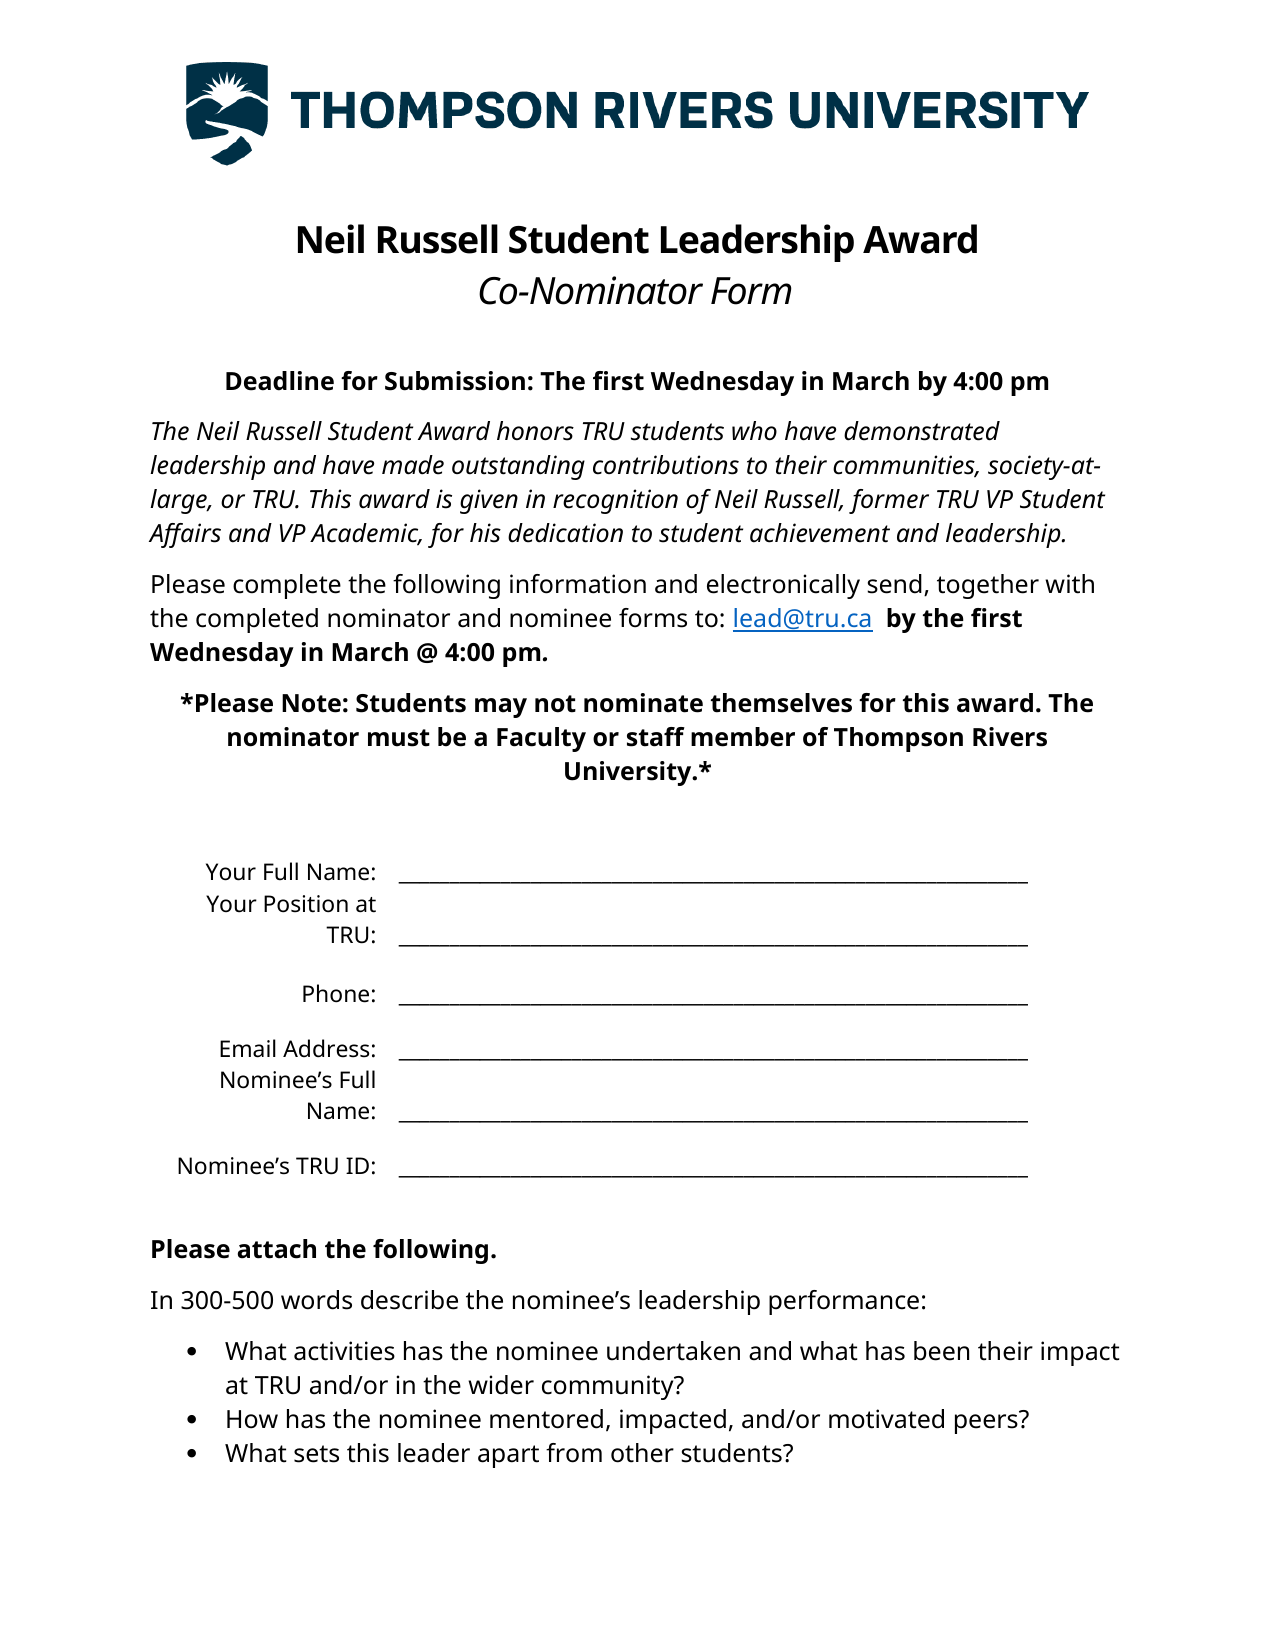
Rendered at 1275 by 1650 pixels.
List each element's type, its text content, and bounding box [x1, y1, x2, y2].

table_cell Email Address: [150, 1009, 387, 1064]
text Please attach the following. [150, 1232, 1125, 1266]
text The Neil Russell Student Award honors TRU students who have demonstrated leadership and have made outstanding contributions to their communities, society-at-large, or TRU. This award is given in recognition of Neil Russell, former TRU VP Student Affairs and VP Academic, for his dedication to student achievement and leadership. [150, 414, 1125, 550]
table_cell ______________________________________________________________ [388, 1126, 1132, 1181]
table_cell Nominee’s Full Name: [150, 1064, 387, 1126]
list What sets this leader apart from other students? [187, 1436, 1125, 1470]
picture [150, 26, 1125, 201]
text *Please Note: Students may not nominate themselves for this award. The nominator must be a Faculty or staff member of Thompson Rivers University.* [150, 686, 1125, 816]
text Deadline for Submission: The first Wednesday in March by 4:00 pm [150, 363, 1125, 397]
text In 300-500 words describe the nominee’s leadership performance: [150, 1283, 1125, 1317]
text Please complete the following information and electronically send, together with the completed nominator and nominee forms to: lead@tru.ca by the first Wednesday in March @ 4:00 pm. [150, 567, 1125, 669]
table_cell ______________________________________________________________ [388, 1009, 1132, 1064]
title Co-Nominator Form [150, 264, 1125, 315]
table_header Your Full Name: [150, 833, 387, 888]
table_header ______________________________________________________________ [388, 833, 1132, 888]
table_cell Phone: [150, 950, 387, 1009]
table_cell ______________________________________________________________ [388, 1064, 1132, 1126]
list What activities has the nominee undertaken and what has been their impact at TRU and/or in the wider community? [187, 1334, 1125, 1402]
table_cell ______________________________________________________________ [388, 888, 1132, 950]
title Neil Russell Student Leadership Award [150, 201, 1125, 264]
list How has the nominee mentored, impacted, and/or motivated peers? [187, 1402, 1125, 1436]
table_cell ______________________________________________________________ [388, 950, 1132, 1009]
table_cell Nominee’s TRU ID: [150, 1126, 387, 1181]
table_cell Your Position at TRU: [150, 888, 387, 950]
